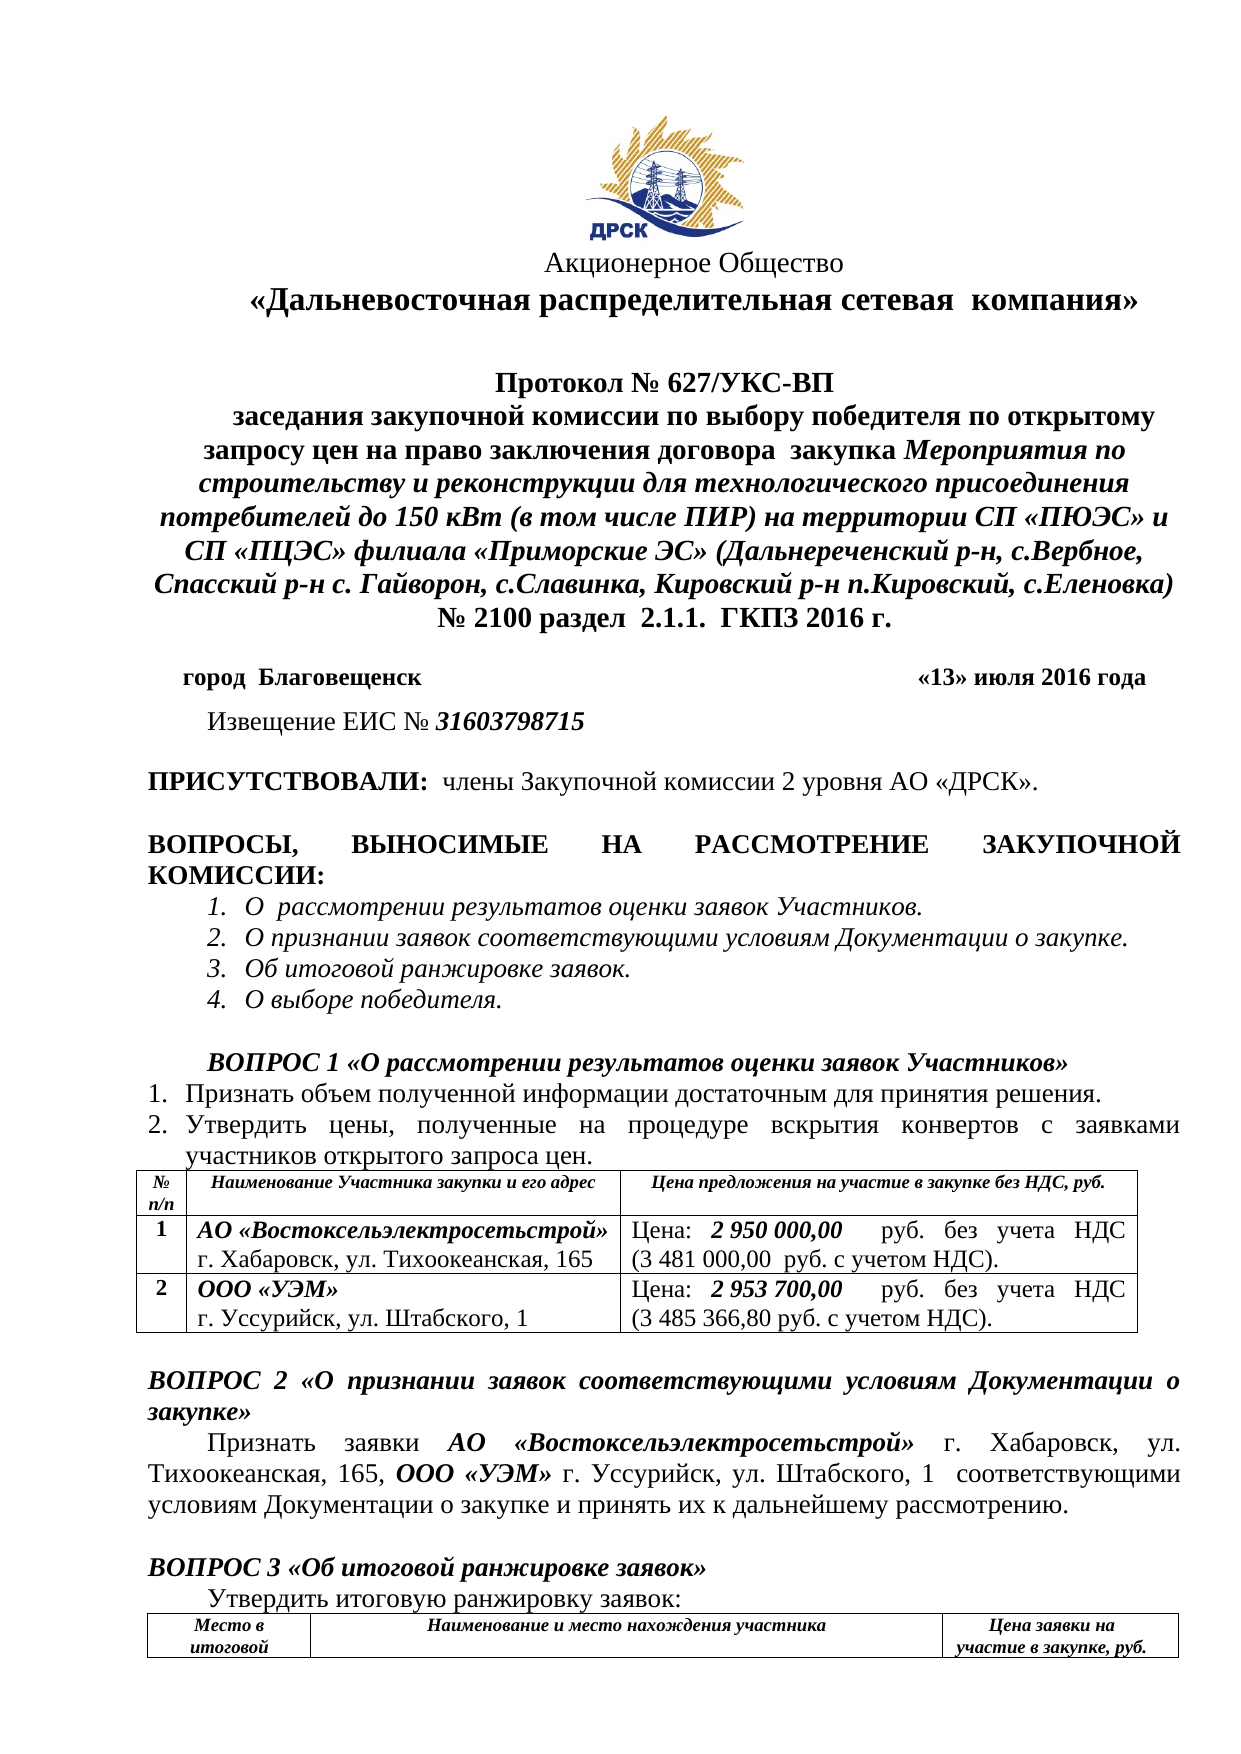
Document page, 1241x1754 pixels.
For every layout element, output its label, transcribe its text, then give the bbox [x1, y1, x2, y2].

table_cell Цена: 2 950 000,00 руб. без учета НДС (3 481 000,00 руб. с учетом НДС). [621, 1216, 1137, 1273]
text ПРИСУТСТВОВАЛИ: члены Закупочной комиссии 2 уровня АО «ДРСК». [148, 765, 1181, 797]
table_header Наименование Участника закупки и его адрес [187, 1171, 620, 1214]
list О рассмотрении результатов оценки заявок Участников. [207, 890, 1181, 921]
list Извещение ЕИС № 31603798715 [148, 706, 1181, 737]
text Акционерное Общество [148, 245, 1181, 279]
table_cell ООО «УЭМ» г. Уссурийск, ул. Штабского, 1 [187, 1274, 620, 1332]
table_header Цена предложения на участие в закупке без НДС, руб. [621, 1171, 1137, 1214]
text ВОПРОСЫ, ВЫНОСИМЫЕ НА РАССМОТРЕНИЕ ЗАКУПОЧНОЙ КОМИССИИ: [148, 828, 1181, 890]
text Признать заявки АО «Востоксельэлектросетьстрой» г. Хабаровск, ул. Тихоокеанская, 165, ООО «УЭМ» г. Уссурийск, ул. Штабского, 1 соответствующими условиям Документации о закупке и принять их к дальнейшему рассмотрению. [148, 1426, 1181, 1519]
text Утвердить итоговую ранжировку заявок: [148, 1582, 1181, 1613]
table_header «13» июля 2016 года [714, 662, 1157, 693]
table_cell 1 [137, 1216, 186, 1273]
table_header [148, 1614, 310, 1657]
text «Дальневосточная распределительная сетевая компания» [148, 279, 1181, 317]
text ВОПРОС 1 «О рассмотрении результатов оценки заявок Участников» [148, 1046, 1181, 1077]
table_cell Цена: 2 953 700,00 руб. без учета НДС (3 485 366,80 руб. с учетом НДС). [621, 1274, 1137, 1332]
text ВОПРОС 2 «О признании заявок соответствующими условиям Документации о закупке» [148, 1364, 1181, 1426]
table_cell АО «Востоксельэлектросетьстрой» г. Хабаровск, ул. Тихоокеанская, 165 [187, 1216, 620, 1273]
picture [584, 115, 745, 246]
list Об итоговой ранжировке заявок. [207, 952, 1181, 983]
list Утвердить цены, полученные на процедуре вскрытия конвертов с заявками участников открытого запроса цен. [148, 1108, 1181, 1170]
list О признании заявок соответствующими условиям Документации о закупке. [207, 921, 1181, 952]
table_header город Благовещенск [171, 662, 714, 693]
list О выборе победителя. [207, 983, 1181, 1014]
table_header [311, 1614, 942, 1657]
text заседания закупочной комиссии по выбору победителя по открытому запросу цен на право заключения договора закупка Мероприятия по строительству и реконструкции для технологического присоединения потребителей до 150 кВт (в том числе ПИР) на территории СП «ПЮЭС» и СП «ПЦЭС» филиала «Приморские ЭС» (Дальнереченский р-н, с.Вербное, Спасский р-н с. Гайворон, с.Славинка, Кировский р-н п.Кировский, с.Еленовка) № 2100 раздел 2.1.1. ГКПЗ 2016 г. [148, 398, 1181, 633]
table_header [943, 1614, 1178, 1657]
table_header № п/п [137, 1171, 186, 1214]
text ВОПРОС 3 «Об итоговой ранжировке заявок» [148, 1551, 1181, 1582]
list Признать объем полученной информации достаточным для принятия решения. [148, 1077, 1181, 1108]
list Протокол № 627/УКС-ВП [148, 365, 1181, 398]
table_cell 2 [137, 1274, 186, 1332]
